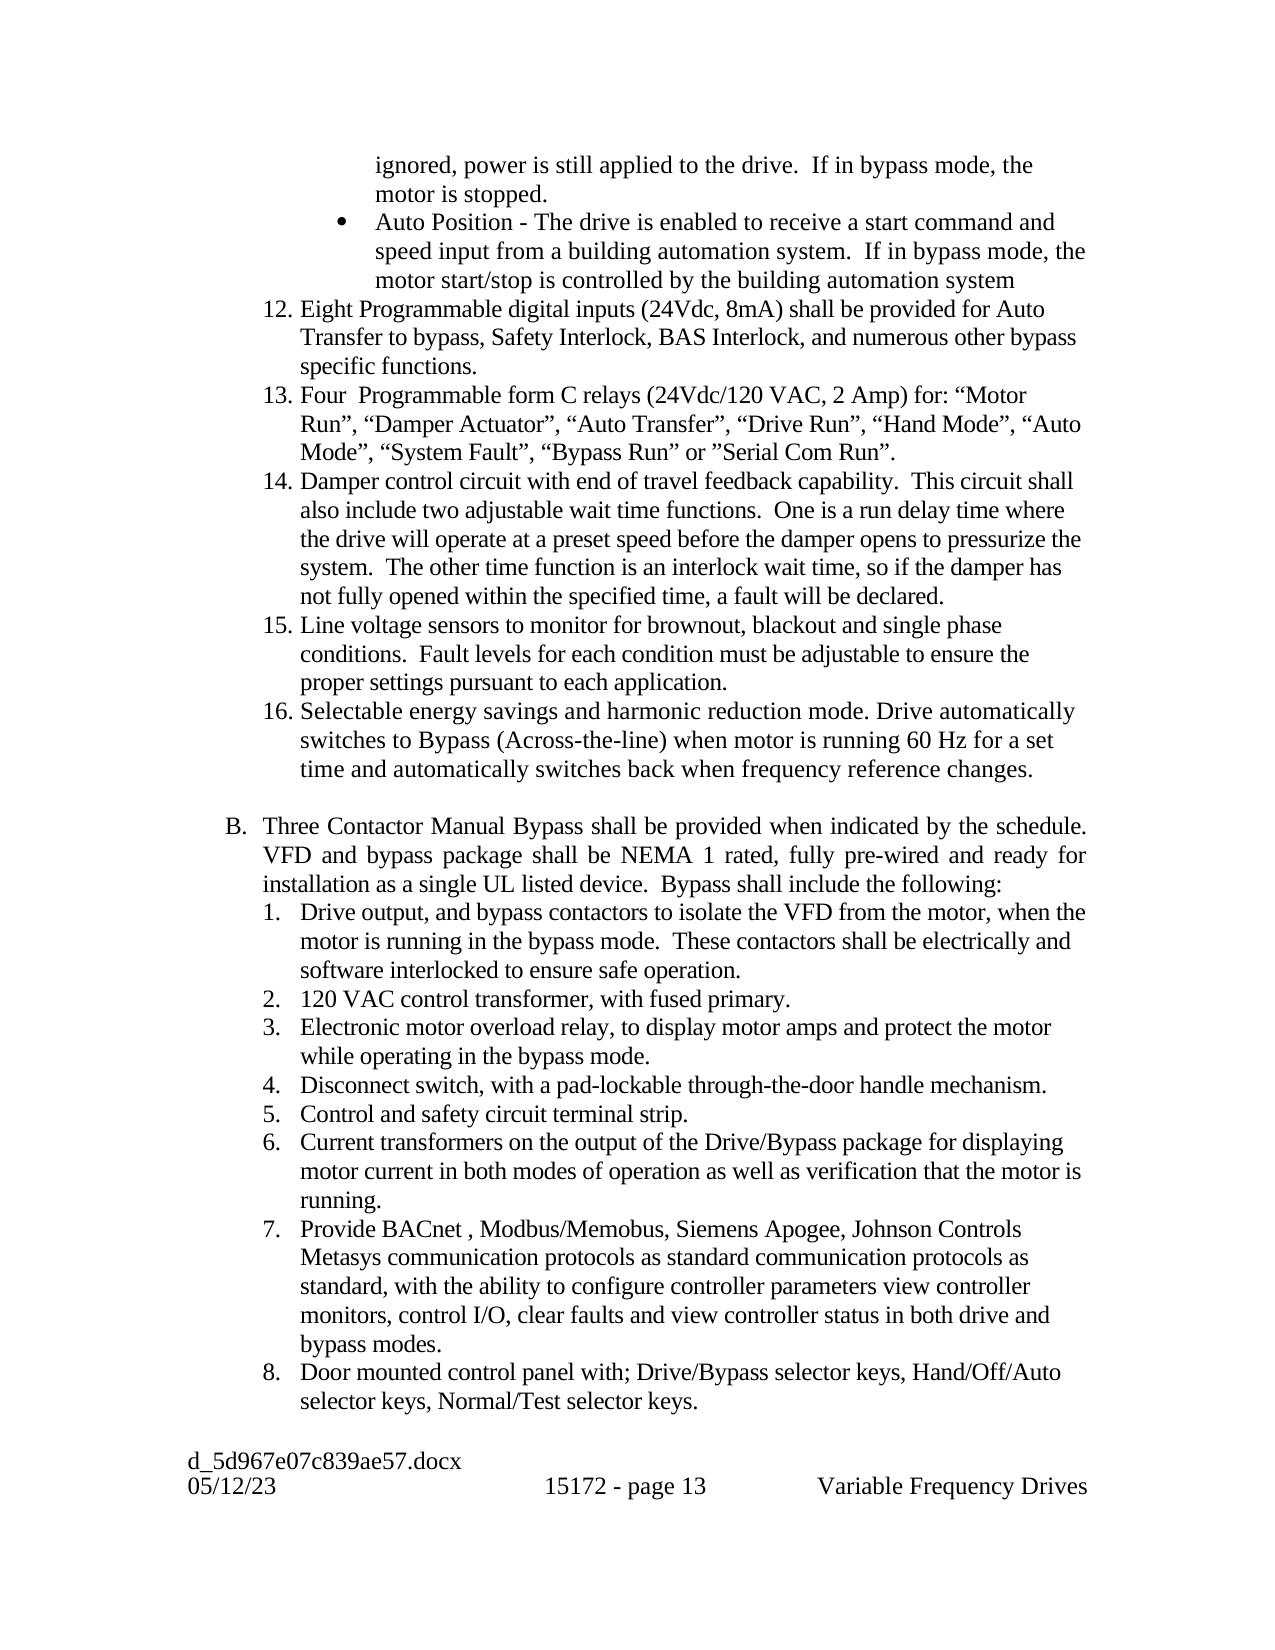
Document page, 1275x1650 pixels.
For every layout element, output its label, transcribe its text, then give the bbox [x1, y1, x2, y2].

list Electronic motor overload relay, to display motor amps and protect the motor while operating in the bypass mode. [262, 1012, 1087, 1070]
list Line voltage sensors to monitor for brownout, blackout and single phase conditions. Fault levels for each condition must be adjustable to ensure the proper settings pursuant to each application. [262, 610, 1087, 696]
list Door mounted control panel with; Drive/Bypass selector keys, Hand/Off/Auto selector keys, Normal/Test selector keys. [262, 1357, 1087, 1415]
list Auto Position - The drive is enabled to receive a start command and speed input from a building automation system. If in bypass mode, the motor start/stop is controlled by the building automation system [337, 207, 1087, 294]
list 120 VAC control transformer, with fused primary. [262, 984, 1087, 1012]
list Eight Programmable digital inputs (24Vdc, 8mA) shall be provided for Auto Transfer to bypass, Safety Interlock, BAS Interlock, and numerous other bypass specific functions. [262, 294, 1087, 380]
list Current transformers on the output of the Drive/Bypass package for displaying motor current in both modes of operation as well as verification that the motor is running. [262, 1127, 1087, 1214]
list Control and safety circuit terminal strip. [262, 1099, 1087, 1127]
list Damper control circuit with end of travel feedback capability. This circuit shall also include two adjustable wait time functions. One is a run delay time where the drive will operate at a preset speed before the damper opens to pressurize the system. The other time function is an interlock wait time, so if the damper has not fully opened within the specified time, a fault will be declared. [262, 466, 1087, 610]
list Selectable energy savings and harmonic reduction mode. Drive automatically switches to Bypass (Across-the-line) when motor is running 60 Hz for a set time and automatically switches back when frequency reference changes. [262, 696, 1087, 782]
list Provide BACnet , Modbus/Memobus, Siemens Apogee, Johnson Controls Metasys communication protocols as standard communication protocols as standard, with the ability to configure controller parameters view controller monitors, control I/O, clear faults and view controller status in both drive and bypass modes. [262, 1214, 1087, 1357]
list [337, 150, 1087, 207]
list Disconnect switch, with a pad-lockable through-the-door handle mechanism. [262, 1070, 1087, 1099]
list Drive output, and bypass contactors to isolate the VFD from the motor, when the motor is running in the bypass mode. These contactors shall be electrically and software interlocked to ensure safe operation. [262, 897, 1087, 984]
list Four Programmable form C relays (24Vdc/120 VAC, 2 Amp) for: “Motor Run”, “Damper Actuator”, “Auto Transfer”, “Drive Run”, “Hand Mode”, “Auto Mode”, “System Fault”, “Bypass Run” or ”Serial Com Run”. [262, 380, 1087, 466]
list Three Contactor Manual Bypass shall be provided when indicated by the schedule. VFD and bypass package shall be NEMA 1 rated, fully pre-wired and ready for installation as a single UL listed device. Bypass shall include the following: [225, 811, 1087, 897]
